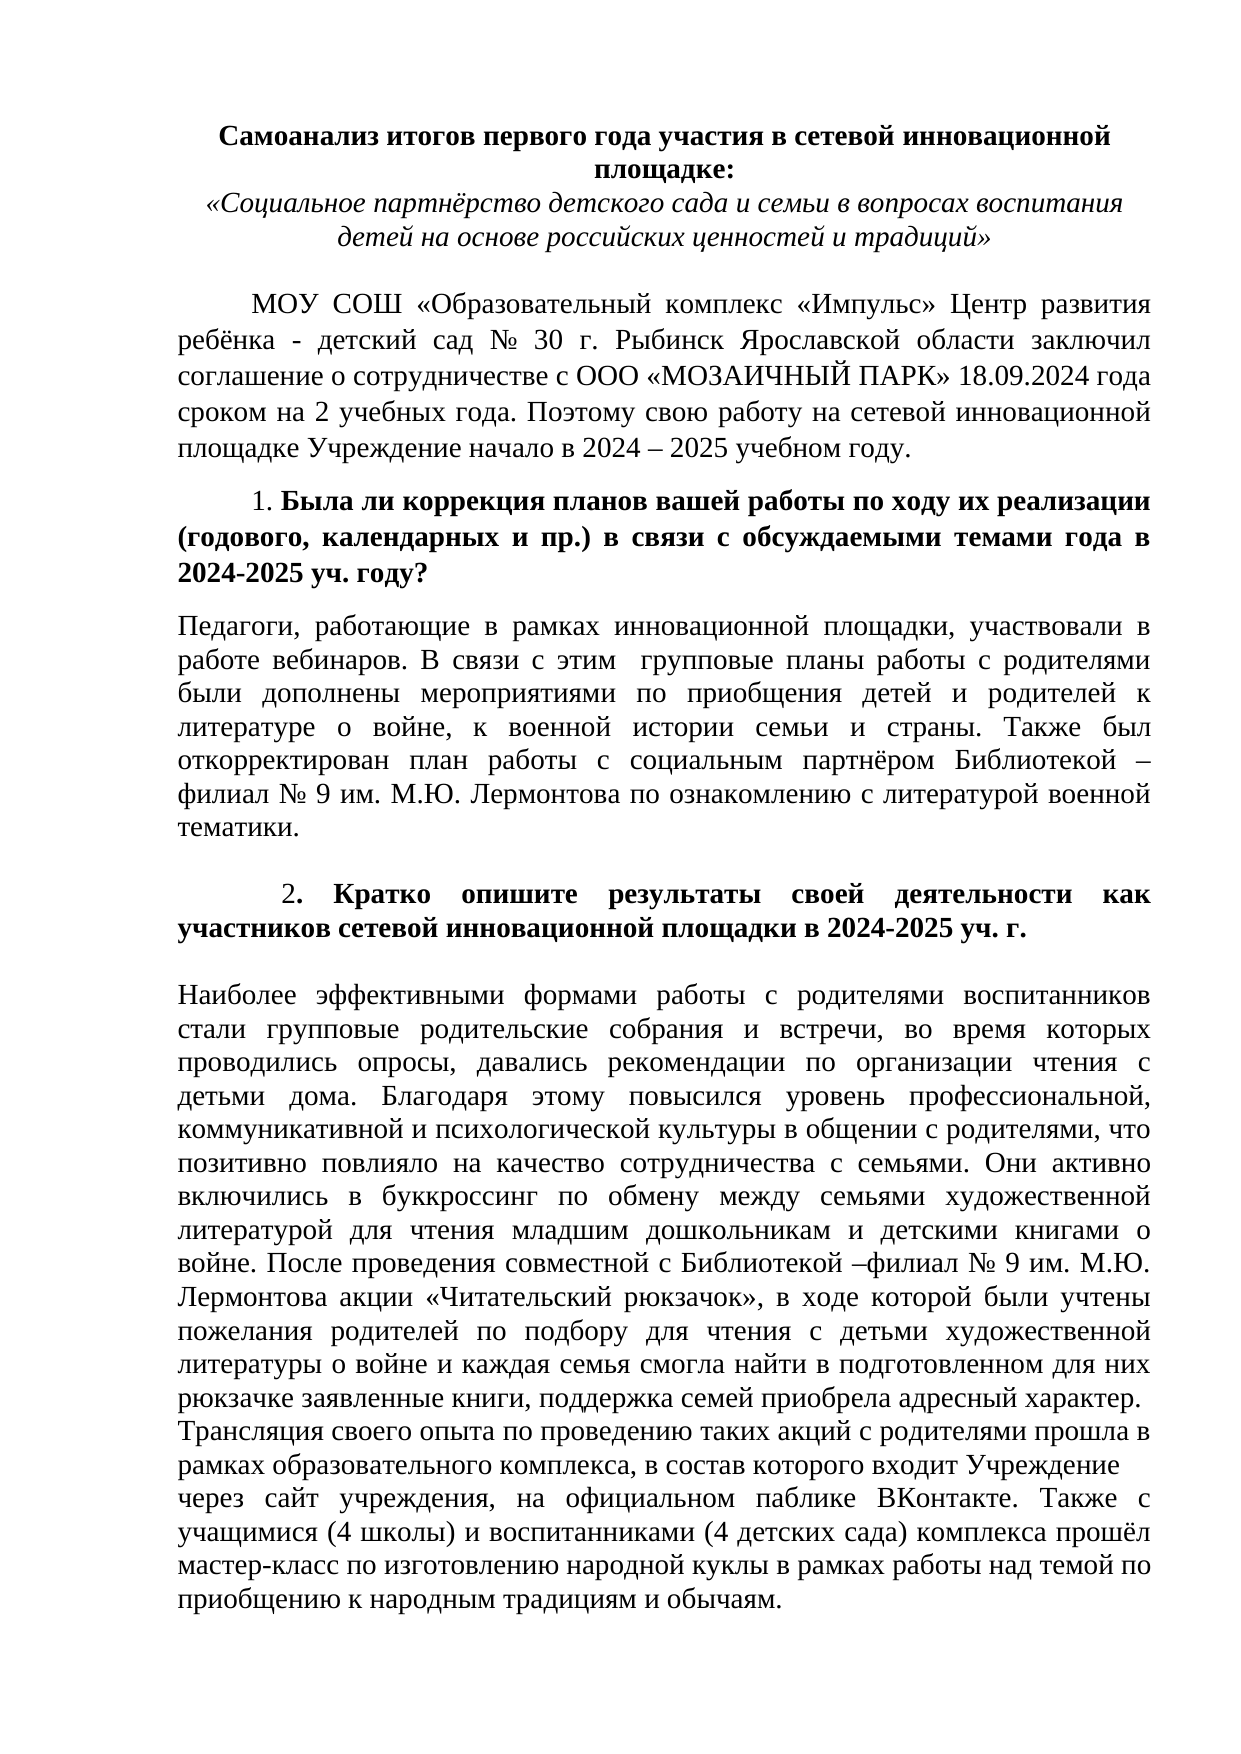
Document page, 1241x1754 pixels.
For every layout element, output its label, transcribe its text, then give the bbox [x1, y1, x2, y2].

text МОУ СОШ «Образовательный комплекс «Импульс» Центр развития ребёнка - детский сад № 30 г. Рыбинск Ярославской области заключил соглашение о сотрудничестве с ООО «МОЗАИЧНЫЙ ПАРК» 18.09.2024 года сроком на 2 учебных года. Поэтому свою работу на сетевой инновационной площадке Учреждение начало в 2024 – 2025 учебном году. [177, 286, 1152, 464]
text 2. Кратко опишите результаты своей деятельности как участников сетевой инновационной площадки в 2024-2025 уч. г. [177, 877, 1152, 944]
text через сайт учреждения, на официальном паблике ВКонтакте. Также с учащимися (4 школы) и воспитанниками (4 детских сада) комплекса прошёл мастер-класс по изготовлению народной куклы в рамках работы над темой по приобщению к народным традициям и обычаям. [177, 1480, 1152, 1614]
text Самоанализ итогов первого года участия в сетевой инновационной площадке: «Социальное партнёрство детского сада и семьи в вопросах воспитания детей на основе российских ценностей и традиций» [177, 118, 1152, 252]
text 1. Была ли коррекция планов вашей работы по ходу их реализации (годового, календарных и пр.) в связи с обсуждаемыми темами года в 2024-2025 уч. году? [177, 483, 1152, 589]
text Наиболее эффективными формами работы с родителями воспитанников стали групповые родительские собрания и встречи, во время которых проводились опросы, давались рекомендации по организации чтения с детьми дома. Благодаря этому повысился уровень профессиональной, коммуникативной и психологической культуры в общении с родителями, что позитивно повлияло на качество сотрудничества с семьями. Они активно включились в буккроссинг по обмену между семьями художественной литературой для чтения младшим дошкольникам и детскими книгами о войне. После проведения совместной с Библиотекой –филиал № 9 им. М.Ю. Лермонтова акции «Читательский рюкзачок», в ходе которой были учтены пожелания родителей по подбору для чтения с детьми художественной литературы о войне и каждая семья смогла найти в подготовленном для них рюкзачке заявленные книги, поддержка семей приобрела адресный характер. [177, 977, 1152, 1413]
text Педагоги, работающие в рамках инновационной площадки, участвовали в работе вебинаров. В связи с этим групповые планы работы с родителями были дополнены мероприятиями по приобщения детей и родителей к литературе о войне, к военной истории семьи и страны. Также был откорректирован план работы с социальным партнёром Библиотекой –филиал № 9 им. М.Ю. Лермонтова по ознакомлению с литературой военной тематики. [177, 608, 1152, 843]
text Трансляция своего опыта по проведению таких акций с родителями прошла в рамках образовательного комплекса, в состав которого входит Учреждение [177, 1413, 1152, 1480]
